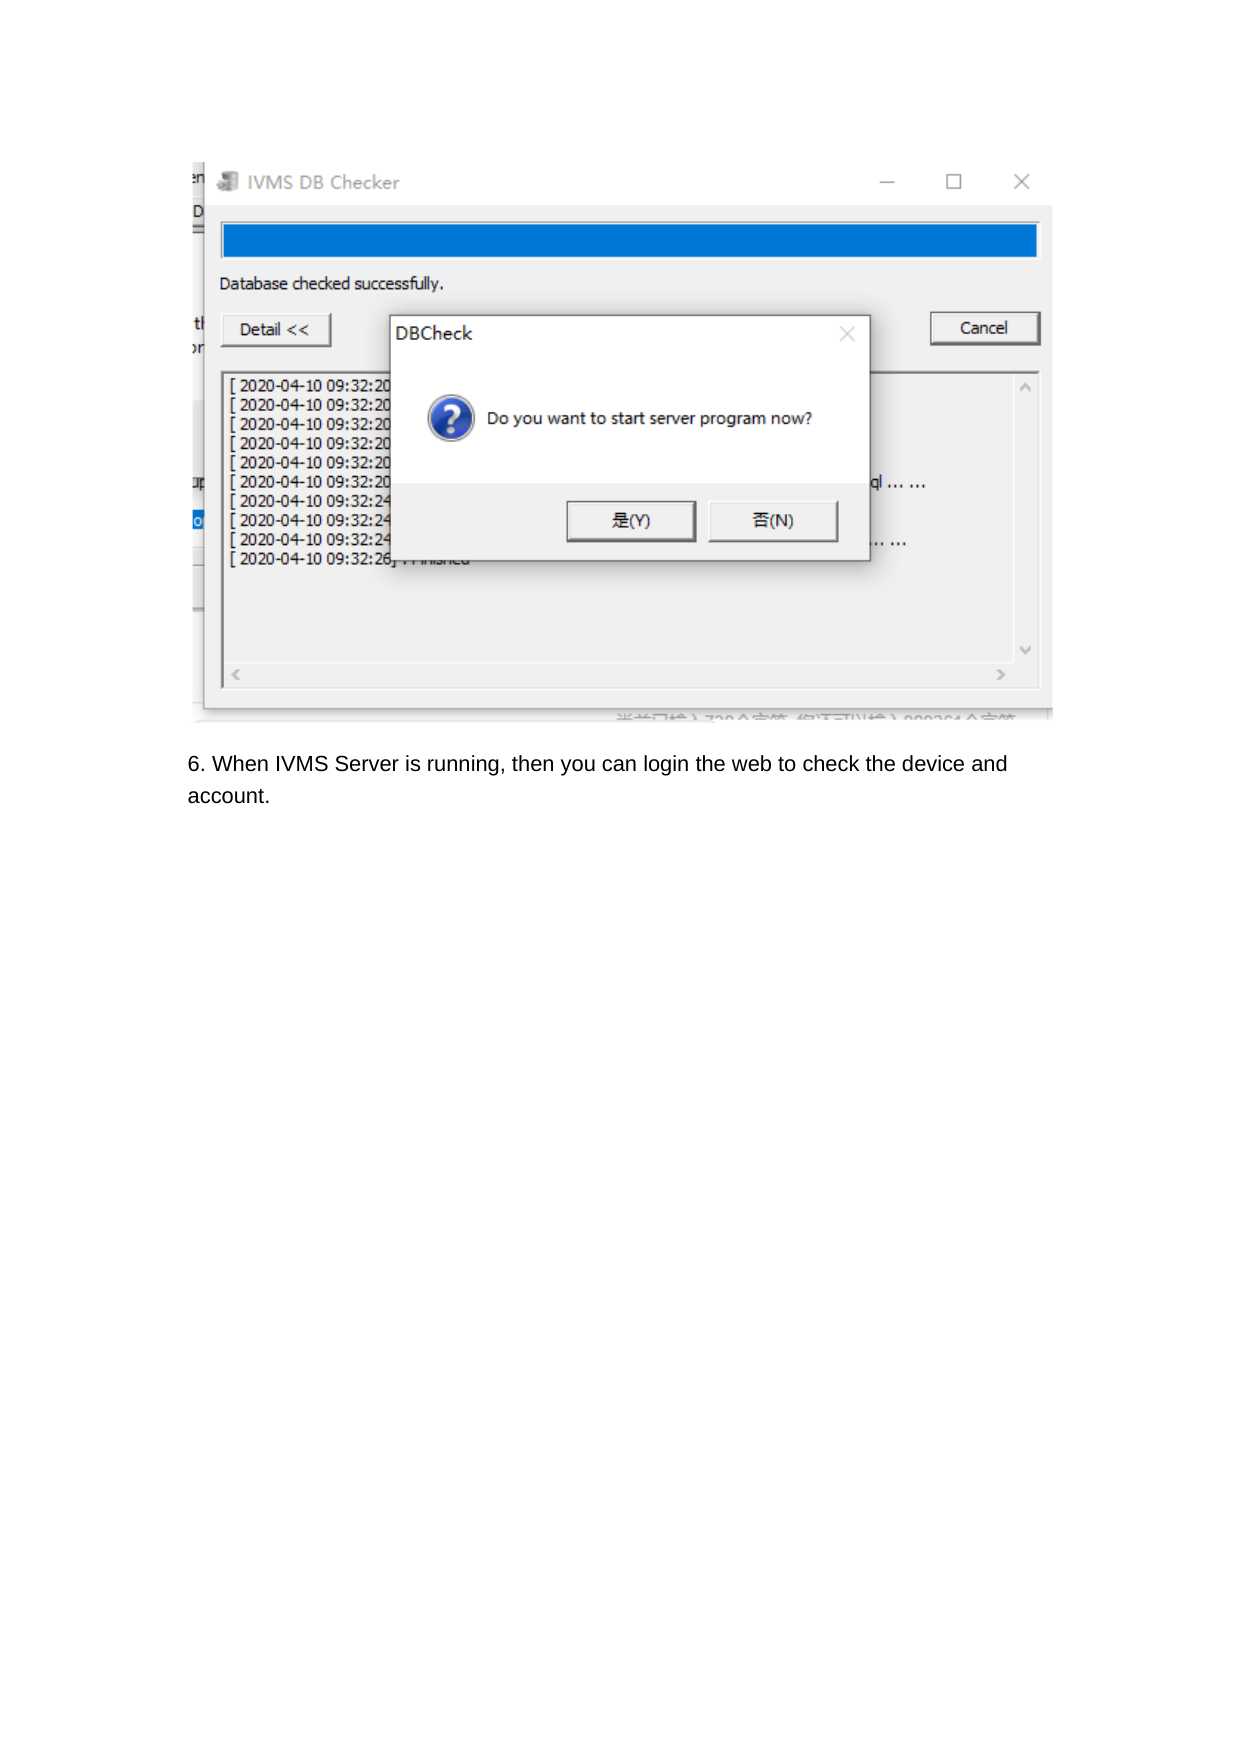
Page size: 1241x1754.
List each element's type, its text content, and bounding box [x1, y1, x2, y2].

picture [187, 162, 1053, 723]
text 6. When IVMS Server is running, then you can login the web to check the device and account. [187, 747, 1053, 812]
